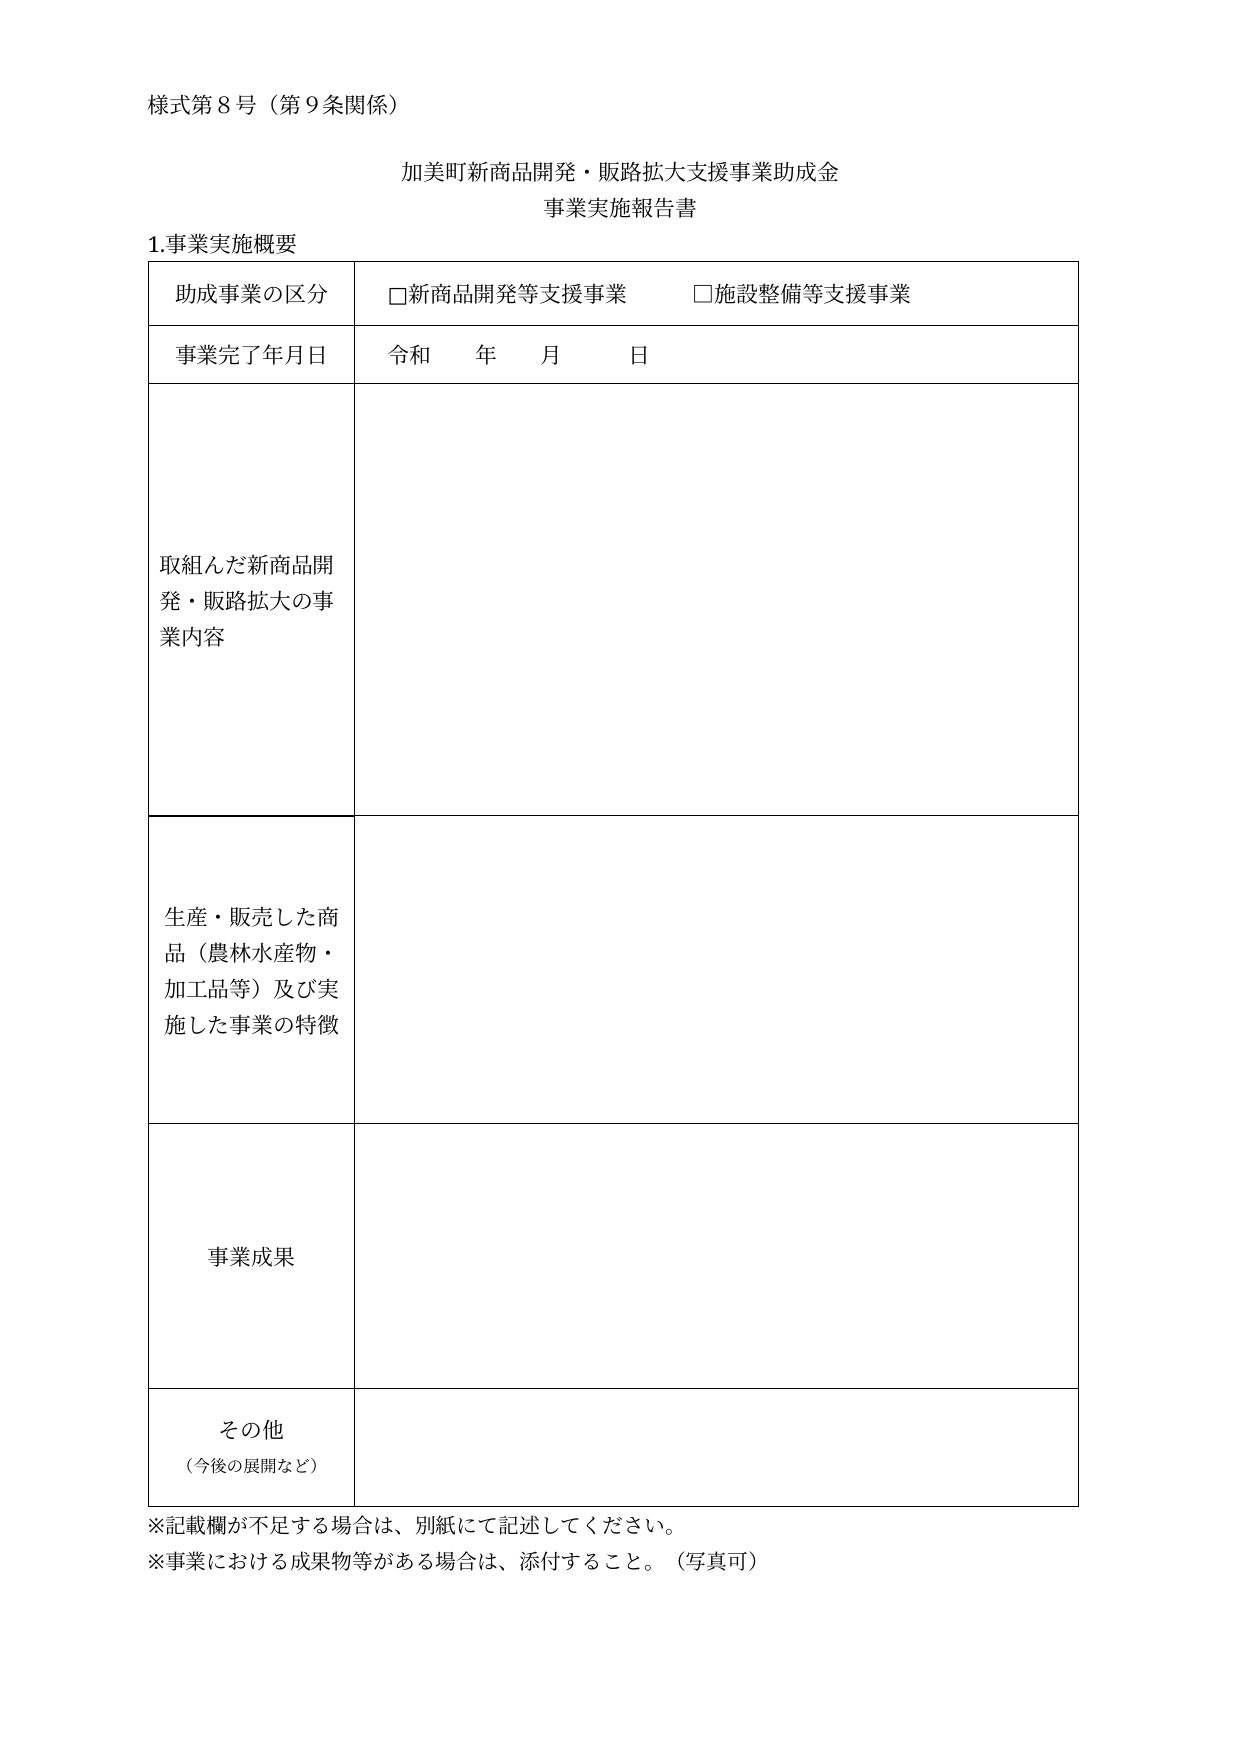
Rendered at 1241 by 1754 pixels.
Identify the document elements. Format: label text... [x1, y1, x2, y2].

table_cell [355, 384, 1078, 815]
text 事業実施報告書 [148, 189, 1092, 225]
table_header □新商品開発等支援事業 □施設整備等支援事業 [355, 262, 1078, 325]
table_header 助成事業の区分 [149, 262, 354, 325]
text 加美町新商品開発・販路拡大支援事業助成金 [148, 153, 1092, 189]
text 1.事業実施概要 [148, 225, 1092, 261]
table_cell [355, 1389, 1078, 1506]
text ※記載欄が不足する場合は、別紙にて記述してください。 [148, 1507, 1092, 1543]
table_cell 生産・販売した商品（農林水産物・加工品等）及び実施した事業の特徴 [149, 817, 354, 1122]
table_cell 取組んだ新商品開発・販路拡大の事業内容 [149, 384, 354, 815]
text ※事業における成果物等がある場合は、添付すること。（写真可） [148, 1543, 1092, 1579]
table_cell [355, 816, 1078, 1122]
table_cell 令和 年 月 日 [355, 326, 1078, 383]
table_cell 事業成果 [149, 1124, 354, 1388]
table_cell その他 （今後の展開など） [149, 1389, 354, 1506]
table_cell 事業完了年月日 [149, 326, 354, 383]
table_cell [355, 1124, 1078, 1388]
